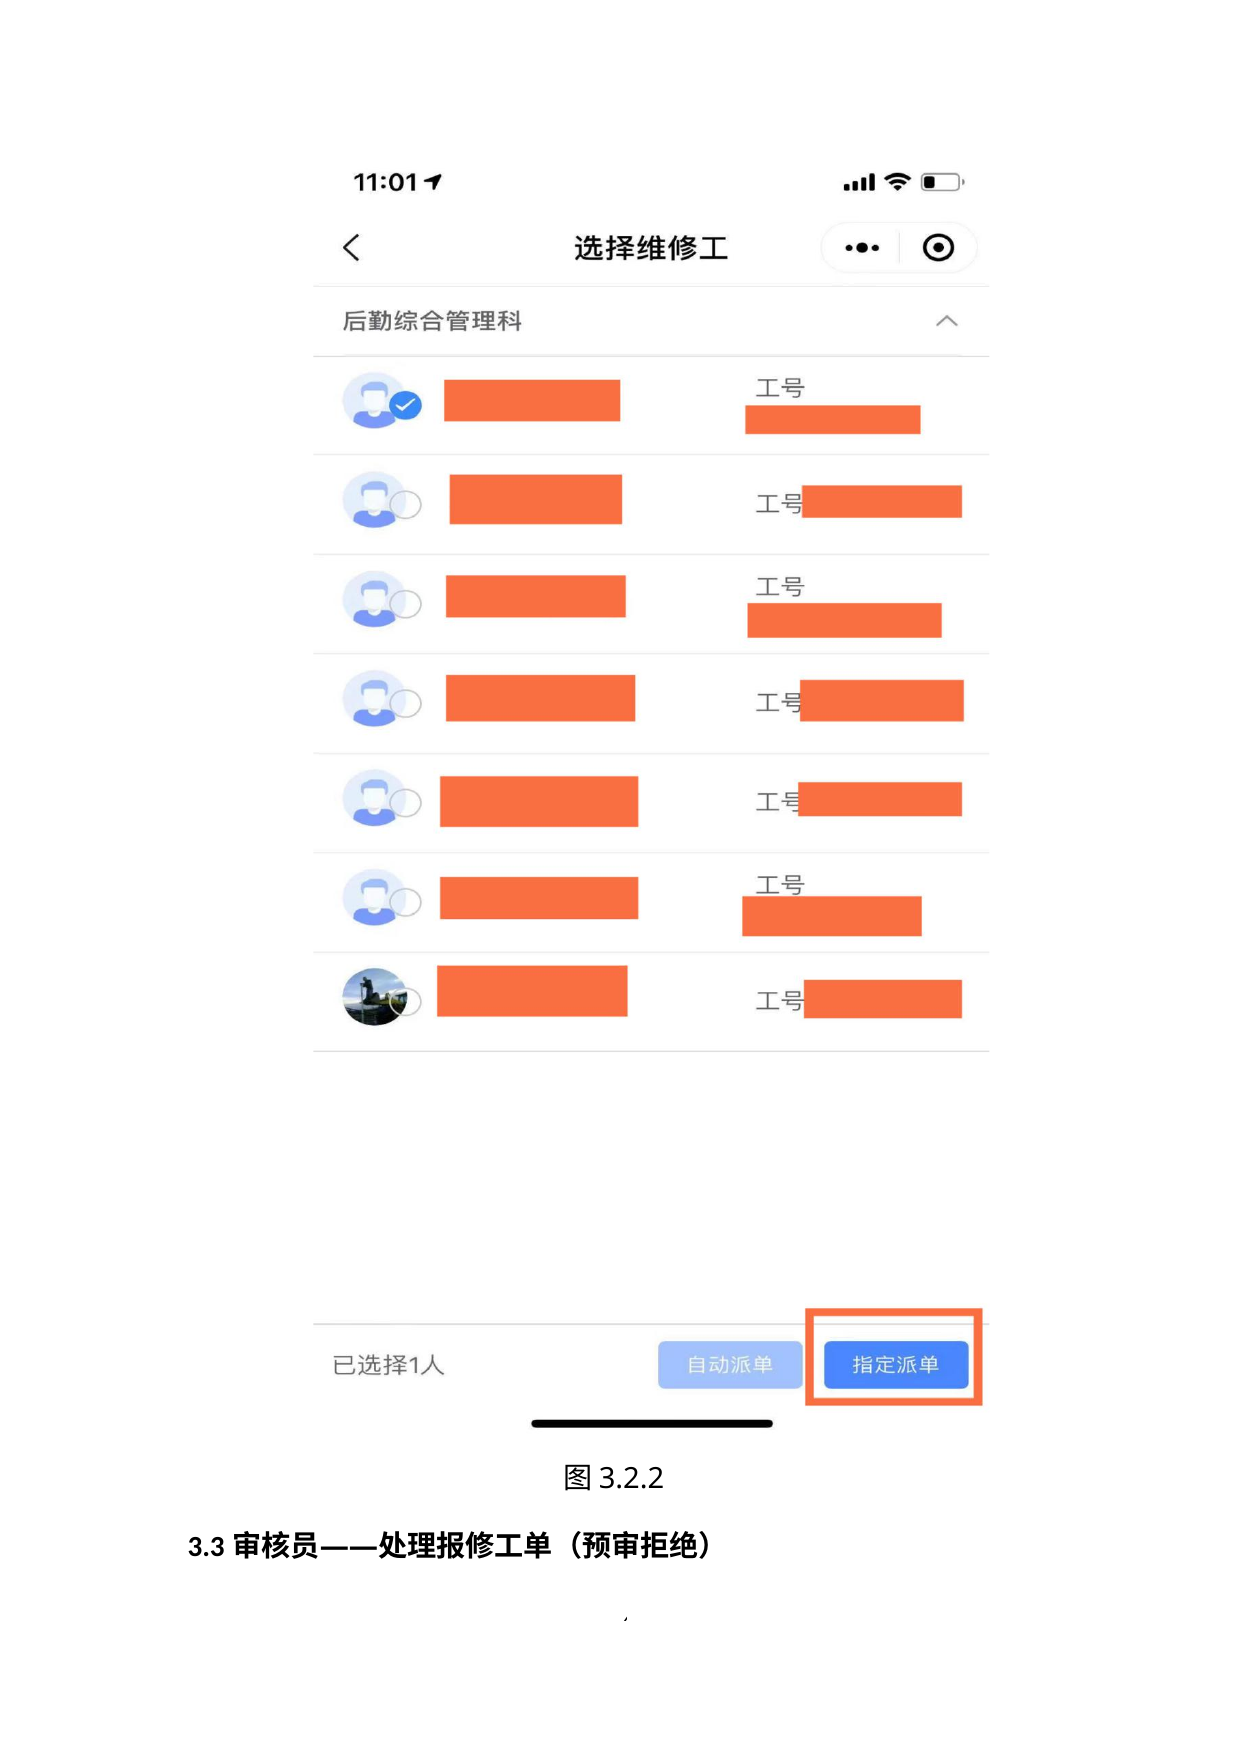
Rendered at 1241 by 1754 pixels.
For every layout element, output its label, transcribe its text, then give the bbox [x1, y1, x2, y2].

text 图3.2.2 [175, 1455, 1053, 1497]
picture [313, 145, 990, 1440]
subtitle 审核员——处理报修工单（预审拒绝） [187, 1522, 1144, 1564]
